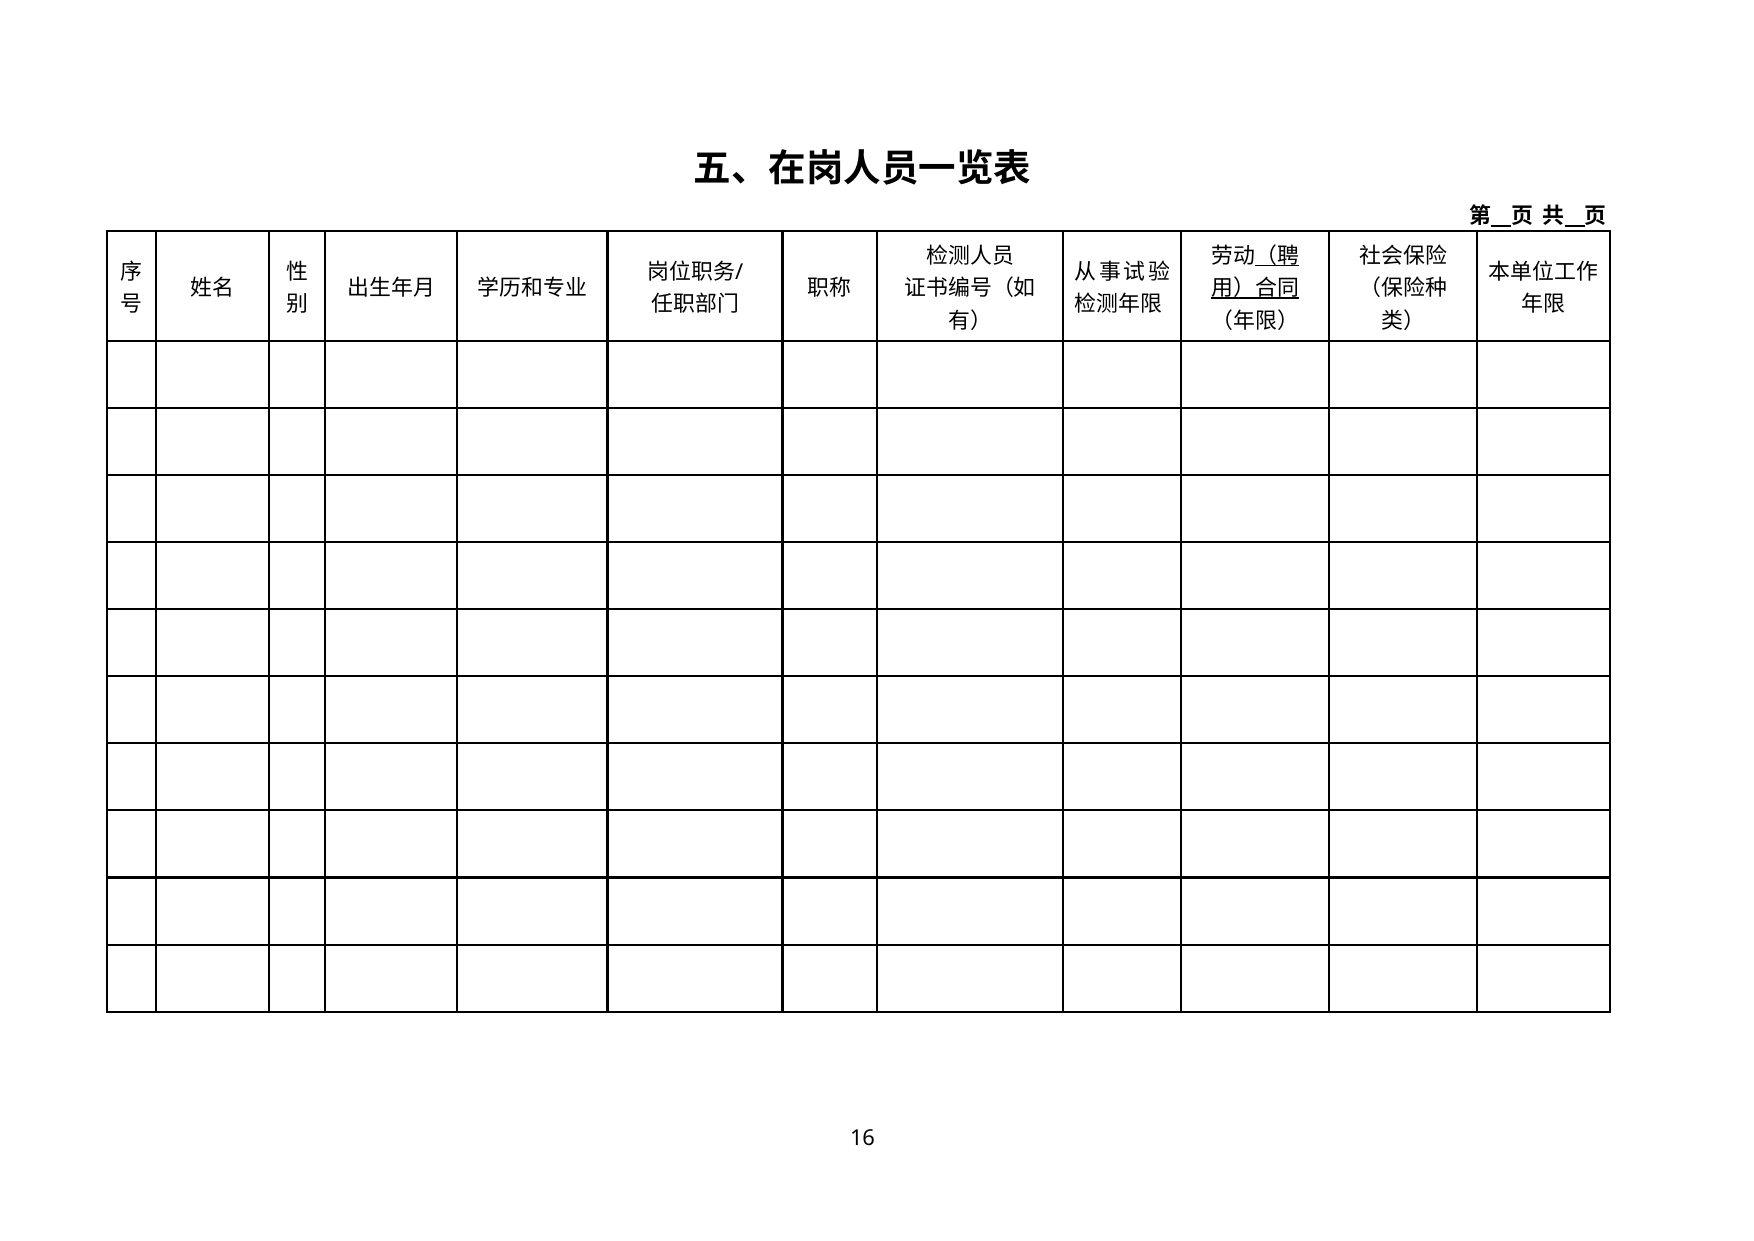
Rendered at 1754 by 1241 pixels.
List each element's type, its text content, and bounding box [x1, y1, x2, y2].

table_cell [326, 476, 456, 541]
table_cell [326, 342, 456, 407]
table_cell [270, 879, 324, 943]
table_header 社会保险（保险种类） [1330, 232, 1476, 340]
table_cell [784, 342, 876, 407]
table_cell [108, 946, 155, 1011]
table_cell [157, 744, 268, 809]
table_cell [270, 543, 324, 608]
table_cell [878, 409, 1062, 474]
table_cell [270, 811, 324, 876]
table_cell [1478, 811, 1609, 876]
table_cell [784, 409, 876, 474]
table_cell [157, 677, 268, 742]
table_cell [326, 879, 456, 943]
table_cell [609, 610, 781, 675]
table_cell [1064, 744, 1180, 809]
table_cell [878, 543, 1062, 608]
table_cell [609, 543, 781, 608]
table_cell [270, 677, 324, 742]
table_cell [878, 879, 1062, 943]
text 第 页 共 页 [118, 198, 1606, 230]
table_cell [1478, 342, 1609, 407]
table_cell [609, 409, 781, 474]
table_cell [1064, 879, 1180, 943]
table_cell [1182, 342, 1328, 407]
table_cell [609, 476, 781, 541]
table_cell [458, 811, 606, 876]
table_header 岗位职务/ 任职部门 [609, 232, 781, 340]
table_cell [609, 744, 781, 809]
table_header 职称 [784, 232, 876, 340]
table_cell [108, 543, 155, 608]
table_header 序号 [108, 232, 155, 340]
table_cell [326, 677, 456, 742]
table_header 出生年月 [326, 232, 456, 340]
table_cell [1182, 811, 1328, 876]
table_cell [609, 811, 781, 876]
table_cell [1064, 677, 1180, 742]
table_cell [878, 811, 1062, 876]
table_cell [1182, 610, 1328, 675]
table_header 学历和专业 [458, 232, 606, 340]
table_cell [878, 677, 1062, 742]
table_cell [1064, 811, 1180, 876]
table_cell [1182, 946, 1328, 1011]
table_cell [1182, 543, 1328, 608]
table_cell [784, 946, 876, 1011]
table_cell [458, 879, 606, 943]
table_header 劳动（聘用）合同 （年限） [1182, 232, 1328, 340]
table_cell [108, 476, 155, 541]
table_cell [784, 610, 876, 675]
table_cell [1330, 879, 1476, 943]
table_cell [458, 476, 606, 541]
table_cell [1478, 476, 1609, 541]
table_cell [1182, 677, 1328, 742]
table_cell [1182, 744, 1328, 809]
table_cell [609, 946, 781, 1011]
table_cell [878, 342, 1062, 407]
table_cell [157, 610, 268, 675]
table_header 性别 [270, 232, 324, 340]
table_cell [108, 342, 155, 407]
table_cell [1330, 610, 1476, 675]
table_header 姓名 [157, 232, 268, 340]
table_cell [784, 879, 876, 943]
table_cell [458, 677, 606, 742]
table_cell [157, 476, 268, 541]
table_cell [157, 409, 268, 474]
table_cell [1330, 409, 1476, 474]
table_cell [1064, 409, 1180, 474]
table_cell [1064, 342, 1180, 407]
table_cell [108, 811, 155, 876]
table_header 检测人员 证书编号（如有） [878, 232, 1062, 340]
table_cell [1064, 610, 1180, 675]
table_cell [270, 342, 324, 407]
table_cell [1182, 879, 1328, 943]
table_cell [1330, 744, 1476, 809]
table_cell [1478, 409, 1609, 474]
table_cell [458, 946, 606, 1011]
table_header 本单位工作年限 [1478, 232, 1609, 340]
table_cell [157, 342, 268, 407]
table_cell [1478, 879, 1609, 943]
table_cell [326, 409, 456, 474]
table_cell [108, 409, 155, 474]
table_cell [458, 409, 606, 474]
table_cell [157, 543, 268, 608]
table_cell [784, 811, 876, 876]
table_cell [108, 610, 155, 675]
table_cell [1330, 342, 1476, 407]
table_cell [1330, 543, 1476, 608]
table_cell [326, 946, 456, 1011]
table_cell [270, 610, 324, 675]
table_cell [326, 543, 456, 608]
table_cell [1330, 476, 1476, 541]
table_cell [609, 342, 781, 407]
table_cell [784, 476, 876, 541]
table_cell [326, 744, 456, 809]
table_cell [1478, 610, 1609, 675]
table_cell [157, 811, 268, 876]
table_cell [1182, 409, 1328, 474]
table_cell [1182, 476, 1328, 541]
table_cell [784, 744, 876, 809]
table_cell [270, 946, 324, 1011]
table_cell [1330, 811, 1476, 876]
table_cell [458, 342, 606, 407]
table_cell [108, 677, 155, 742]
table_cell [609, 879, 781, 943]
table_header 从事试验检测年限 [1064, 232, 1180, 340]
table_cell [1478, 946, 1609, 1011]
table_cell [458, 744, 606, 809]
table_cell [458, 543, 606, 608]
table_cell [1064, 946, 1180, 1011]
table_cell [108, 879, 155, 943]
table_cell [458, 610, 606, 675]
table_cell [326, 610, 456, 675]
table_cell [784, 543, 876, 608]
table_cell [1478, 543, 1609, 608]
table_cell [270, 744, 324, 809]
table_cell [270, 409, 324, 474]
table_cell [1064, 543, 1180, 608]
table_cell [326, 811, 456, 876]
table_cell [609, 677, 781, 742]
table_cell [157, 879, 268, 943]
table_cell [1330, 677, 1476, 742]
table_cell [878, 476, 1062, 541]
text 五、在岗人员一览表 [118, 133, 1606, 198]
table_cell [878, 610, 1062, 675]
table_cell [878, 946, 1062, 1011]
table_cell [1478, 677, 1609, 742]
table_cell [784, 677, 876, 742]
table_cell [1330, 946, 1476, 1011]
table_cell [157, 946, 268, 1011]
table_cell [1478, 744, 1609, 809]
table_cell [1064, 476, 1180, 541]
table_cell [270, 476, 324, 541]
table_cell [108, 744, 155, 809]
table_cell [878, 744, 1062, 809]
